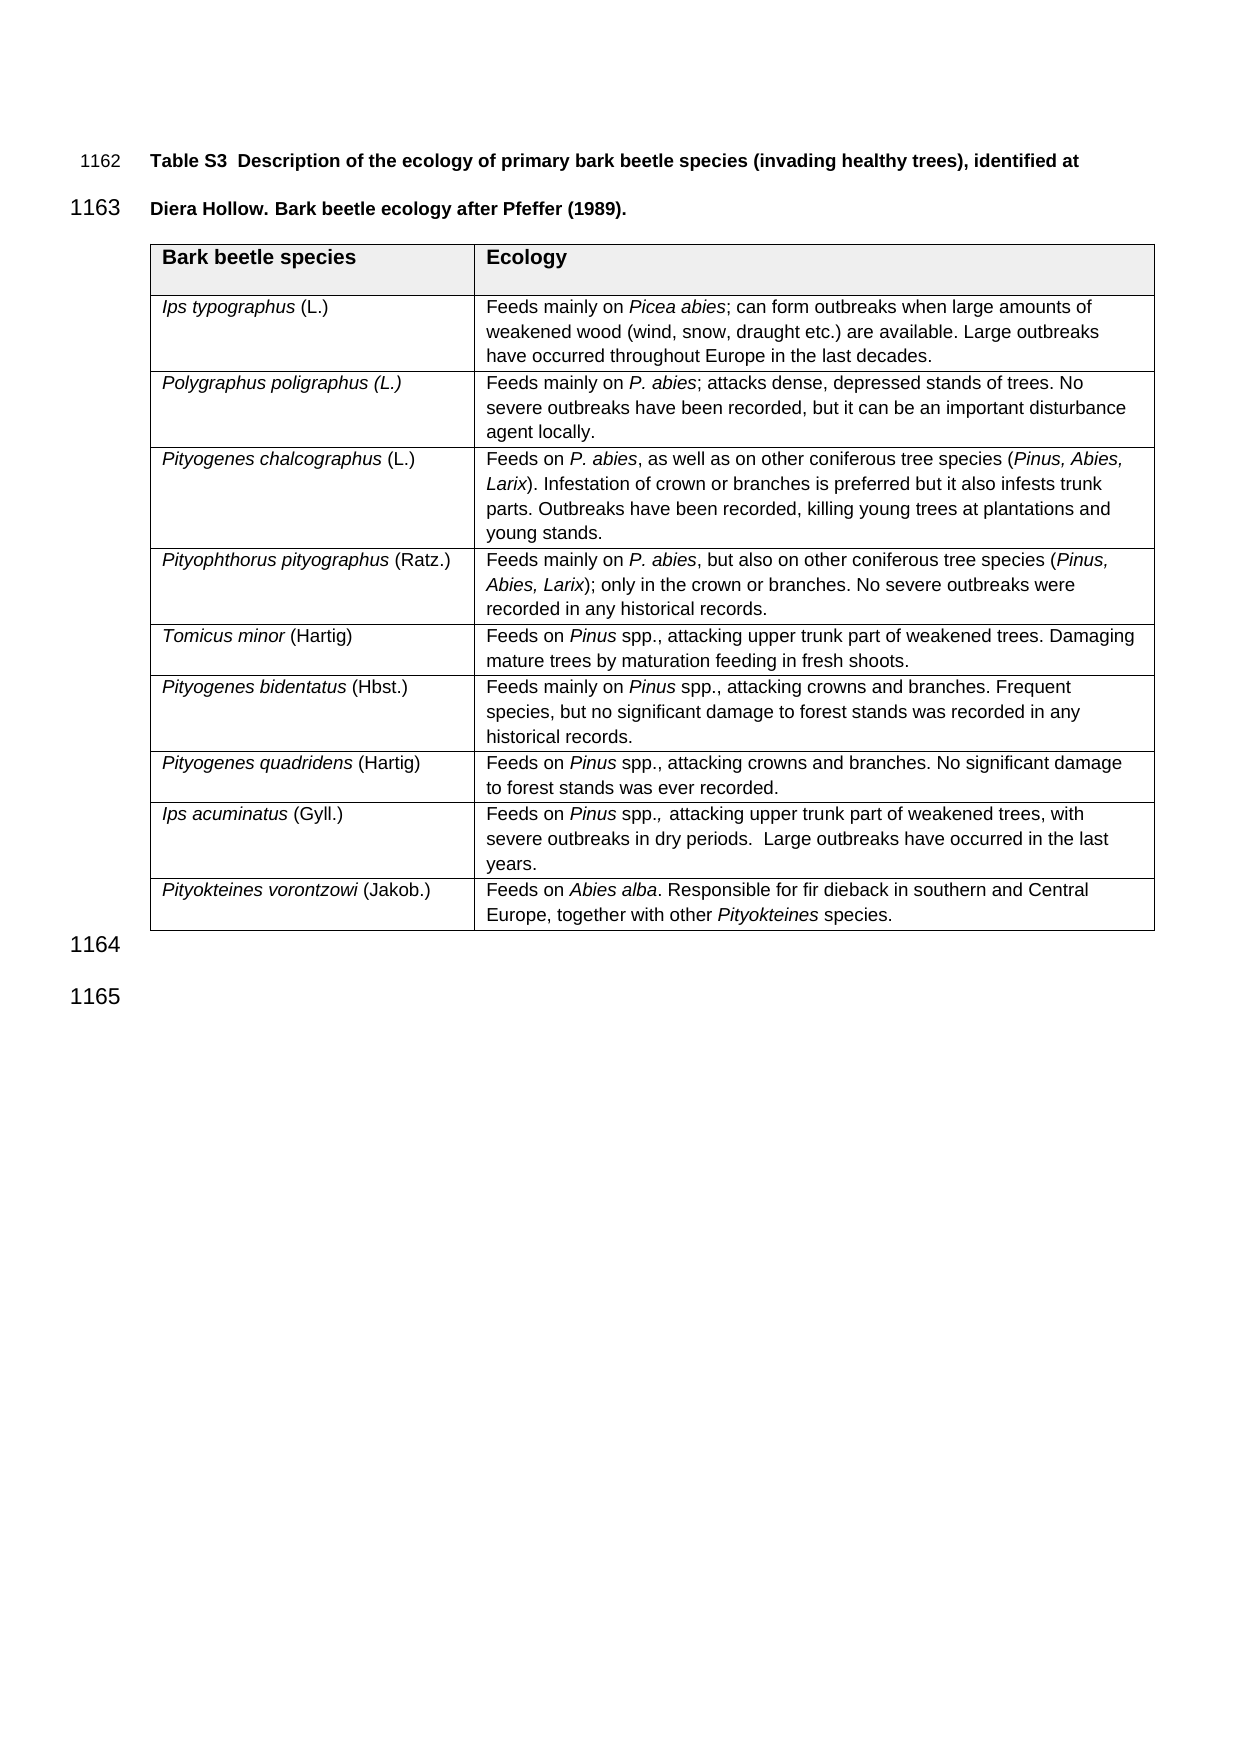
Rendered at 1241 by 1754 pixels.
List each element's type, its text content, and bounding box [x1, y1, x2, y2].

table_cell Ips typographus (L.) [151, 296, 474, 371]
table_cell Feeds mainly on P. abies; attacks dense, depressed stands of trees. No severe outbreaks have been recorded, but it can be an important disturbance agent locally. [475, 372, 1154, 447]
table_cell Feeds on Abies alba. Responsible for fir dieback in southern and Central Europe, together with other Pityokteines species. [475, 879, 1154, 929]
table_cell Feeds on P. abies, as well as on other coniferous tree species (Pinus, Abies, Larix). Infestation of crown or branches is preferred but it also infests trunk parts. Outbreaks have been recorded, killing young trees at plantations and young stands. [475, 448, 1154, 548]
table_cell Pityogenes chalcographus (L.) [151, 448, 474, 548]
table_cell Pityogenes bidentatus (Hbst.) [151, 676, 474, 751]
table_cell Pityophthorus pityographus (Ratz.) [151, 549, 474, 624]
table_cell Feeds mainly on Pinus spp., attacking crowns and branches. Frequent species, but no significant damage to forest stands was recorded in any historical records. [475, 676, 1154, 751]
table_cell Pityokteines vorontzowi (Jakob.) [151, 879, 474, 929]
table_cell Tomicus minor (Hartig) [151, 625, 474, 675]
table_cell Polygraphus poligraphus (L.) [151, 372, 474, 447]
table_cell Feeds mainly on Picea abies; can form outbreaks when large amounts of weakened wood (wind, snow, draught etc.) are available. Large outbreaks have occurred throughout Europe in the last decades. [475, 296, 1154, 371]
table_cell Ips acuminatus (Gyll.) [151, 803, 474, 878]
table_header Ecology [475, 245, 1154, 295]
table_cell Feeds on Pinus spp., attacking upper trunk part of weakened trees. Damaging mature trees by maturation feeding in fresh shoots. [475, 625, 1154, 675]
table_cell Pityogenes quadridens (Hartig) [151, 752, 474, 802]
text Table S3 Description of the ecology of primary bark beetle species (invading healthy trees), identified at Diera Hollow. Bark beetle ecology after Pfeffer (1989). [150, 150, 1090, 219]
table_cell Feeds on Pinus spp., attacking upper trunk part of weakened trees, with severe outbreaks in dry periods. Large outbreaks have occurred in the last years. [475, 803, 1154, 878]
table_cell Feeds mainly on P. abies, but also on other coniferous tree species (Pinus, Abies, Larix); only in the crown or branches. No severe outbreaks were recorded in any historical records. [475, 549, 1154, 624]
table_cell Feeds on Pinus spp., attacking crowns and branches. No significant damage to forest stands was ever recorded. [475, 752, 1154, 802]
table_header Bark beetle species [151, 245, 474, 295]
